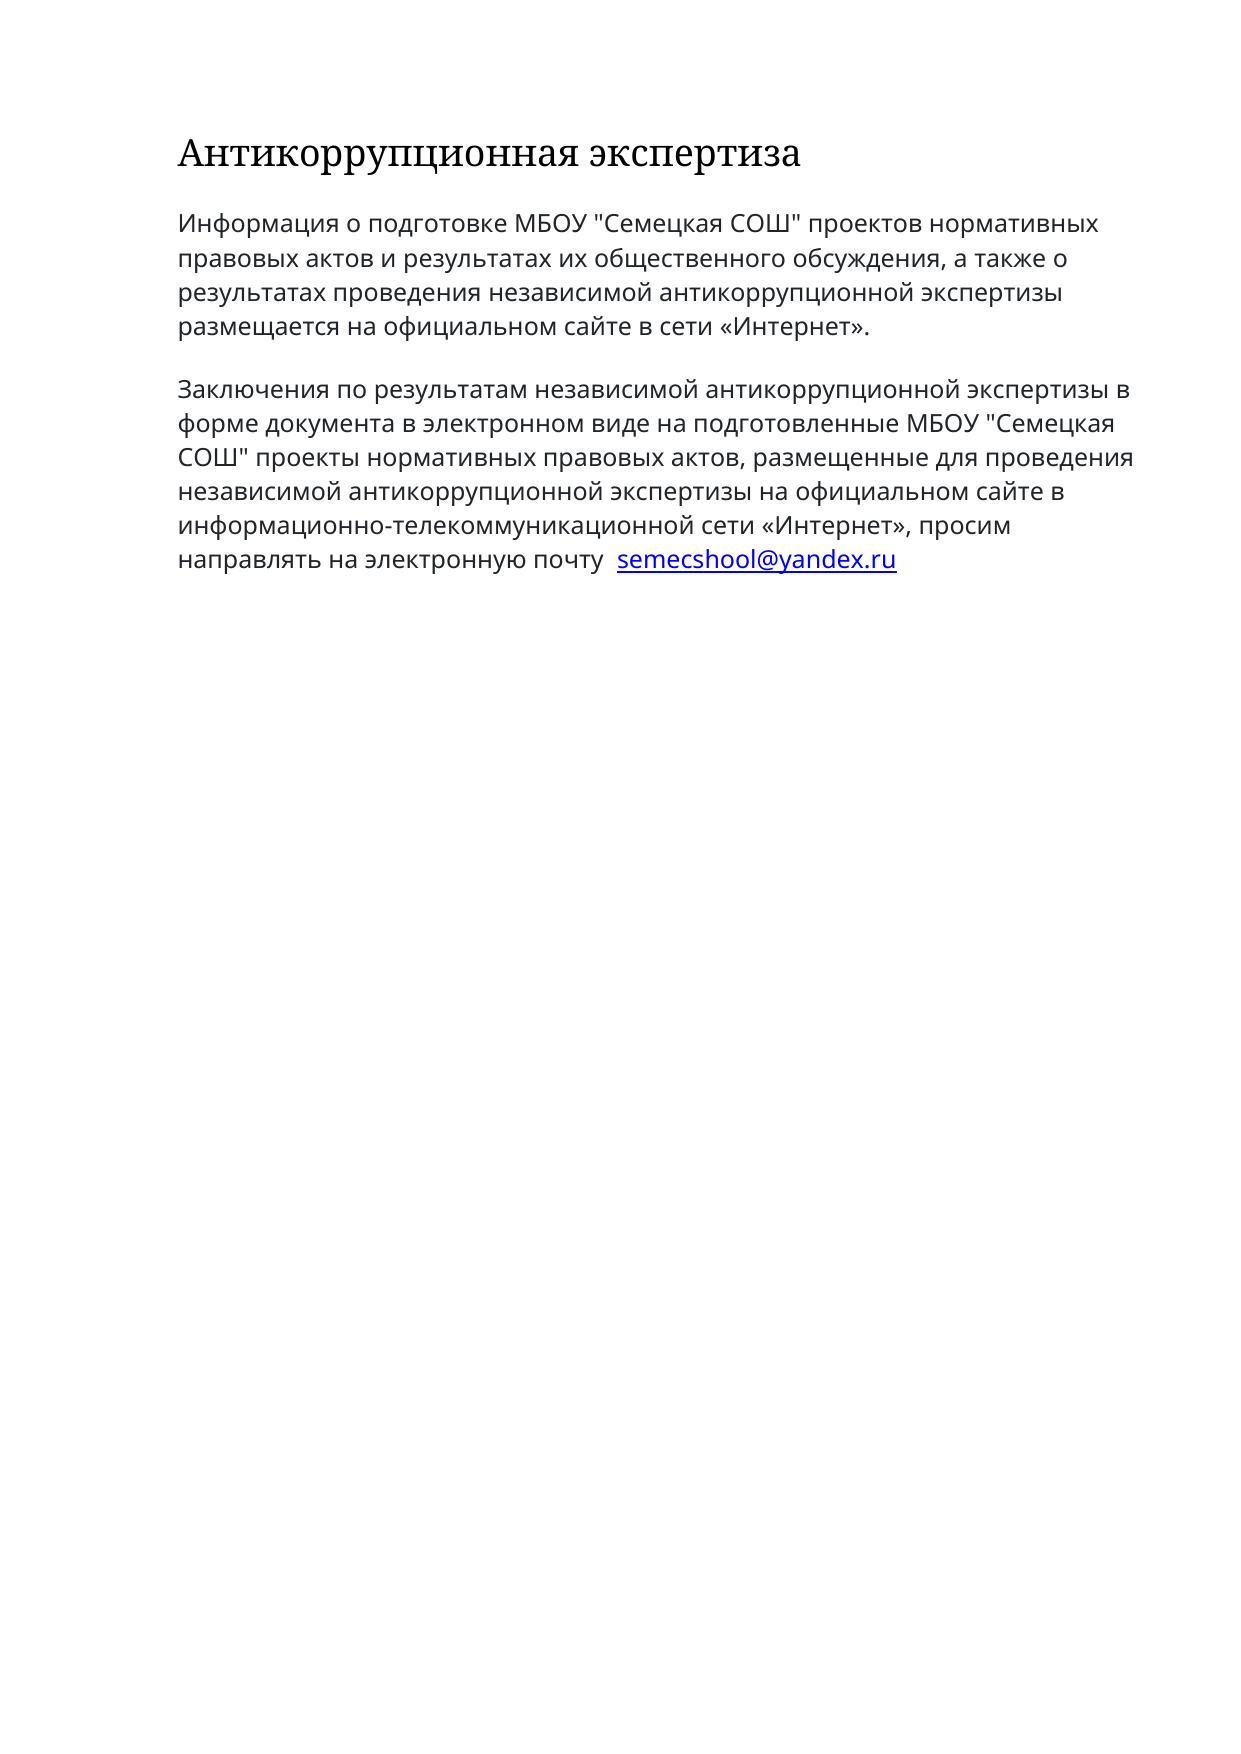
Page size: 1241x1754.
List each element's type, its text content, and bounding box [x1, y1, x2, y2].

text Заключения по результатам независимой антикоррупционной экспертизы в форме документа в электронном виде на подготовленные МБОУ "Семецкая СОШ" проекты нормативных правовых актов, размещенные для проведения независимой антикоррупционной экспертизы на официальном сайте в информационно-телекоммуникационной сети «Интернет», просим направлять на электронную почту semecshool@yandex.ru [896, 372, 1152, 576]
text Информация о подготовке МБОУ "Семецкая СОШ" проектов нормативных правовых актов и результатах их общественного обсуждения, а также о результатах проведения независимой антикоррупционной экспертизы размещается на официальном сайте в сети «Интернет». [870, 206, 1152, 342]
text Антикоррупционная экспертиза [177, 126, 1152, 177]
